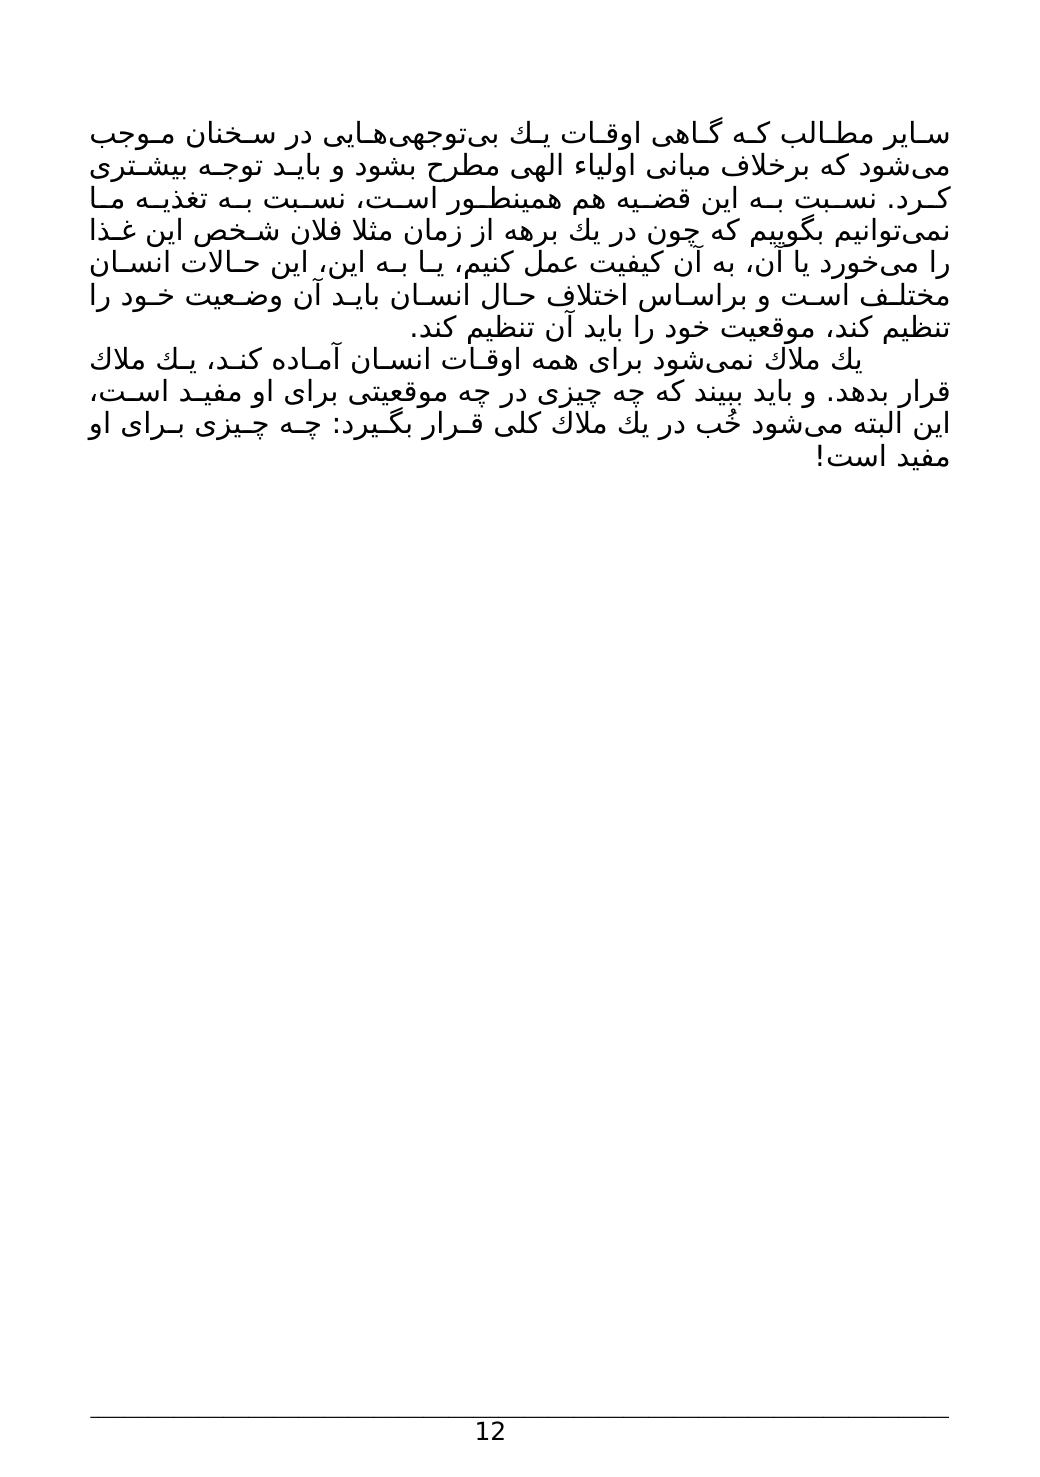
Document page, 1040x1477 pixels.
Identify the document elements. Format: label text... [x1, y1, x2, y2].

text یك ملاك نمی‌شود برای همه اوقات انسان آماده كند، یك ملاك قرار بدهد. و باید ببیند كه چه چیزی در چه موقعیتی برای او مفید است، این البته می‌شود خُب در یك ملاك كلی قرار بگیرد: چه چیزی برای او مفید است! [89, 344, 951, 473]
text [89, 118, 951, 344]
